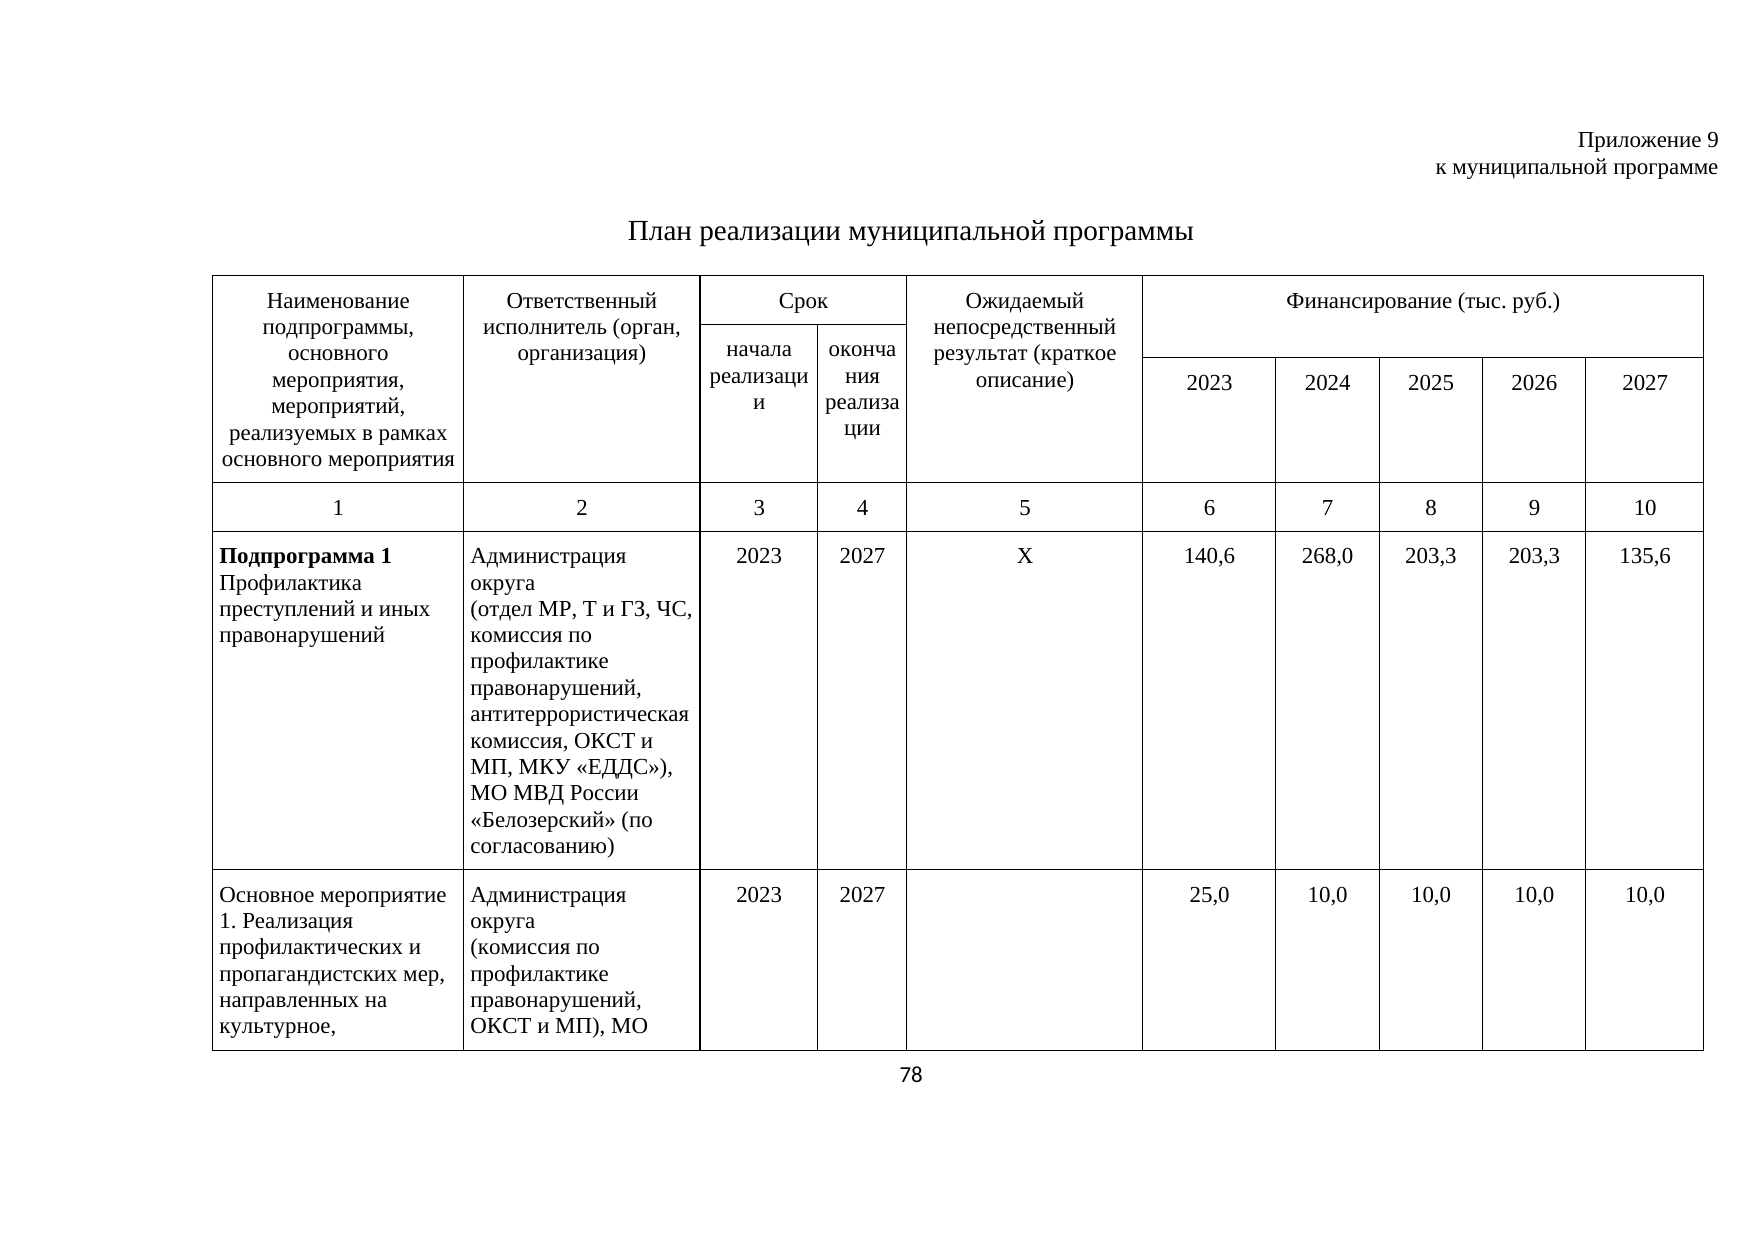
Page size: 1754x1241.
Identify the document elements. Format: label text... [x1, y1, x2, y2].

table_header Срок [701, 276, 906, 324]
table_header Ответственный исполнитель (орган, организация) [464, 276, 699, 482]
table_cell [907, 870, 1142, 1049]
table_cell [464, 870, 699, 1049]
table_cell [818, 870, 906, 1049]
table_cell 5 [907, 483, 1142, 531]
table_cell 2026 [1483, 358, 1585, 482]
table_cell 2025 [1380, 358, 1482, 482]
text к муниципальной программе [103, 153, 1718, 179]
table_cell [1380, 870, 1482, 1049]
table_cell X [907, 532, 1142, 869]
table_cell Подпрограмма 1 Профилактика преступлений и иных правонарушений [213, 532, 463, 869]
table_header Ожидаемый непосредственный результат (краткое описание) [907, 276, 1142, 482]
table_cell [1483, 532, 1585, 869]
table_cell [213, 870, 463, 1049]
table_cell 2 [464, 483, 699, 531]
table_cell 9 [1483, 483, 1585, 531]
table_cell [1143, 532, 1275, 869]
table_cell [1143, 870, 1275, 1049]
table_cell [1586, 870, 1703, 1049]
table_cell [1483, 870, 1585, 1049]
table_cell 8 [1380, 483, 1482, 531]
text Приложение 9 [103, 127, 1718, 153]
text План реализации муниципальной программы [103, 213, 1718, 246]
table_header Наименование подпрограммы, основного мероприятия, мероприятий, реализуемых в рамках основного мероприятия [213, 276, 463, 482]
table_header Финансирование (тыс. руб.) [1143, 276, 1703, 357]
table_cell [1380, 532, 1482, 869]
table_cell Администрация округа (отдел МР, Т и ГЗ, ЧС, комиссия по профилактике правонарушений, антитеррористическая комиссия, ОКСТ и МП, МКУ «ЕДДС»), МО МВД России «Белозерский» (по согласованию) [464, 532, 699, 869]
table_cell 3 [701, 483, 817, 531]
table_cell 2023 [701, 532, 817, 869]
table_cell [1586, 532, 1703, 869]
table_cell 1 [213, 483, 463, 531]
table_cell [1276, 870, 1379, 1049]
table_cell 4 [818, 483, 906, 531]
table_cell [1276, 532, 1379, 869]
table_cell 7 [1276, 483, 1379, 531]
table_cell 2023 [1143, 358, 1275, 482]
table_cell 2024 [1276, 358, 1379, 482]
table_cell 10 [1586, 483, 1703, 531]
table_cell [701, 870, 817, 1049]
table_cell окончания реализации [818, 325, 906, 482]
table_cell 2027 [818, 532, 906, 869]
table_cell 6 [1143, 483, 1275, 531]
table_cell 2027 [1586, 358, 1703, 482]
table_cell начала реализации [701, 325, 817, 482]
